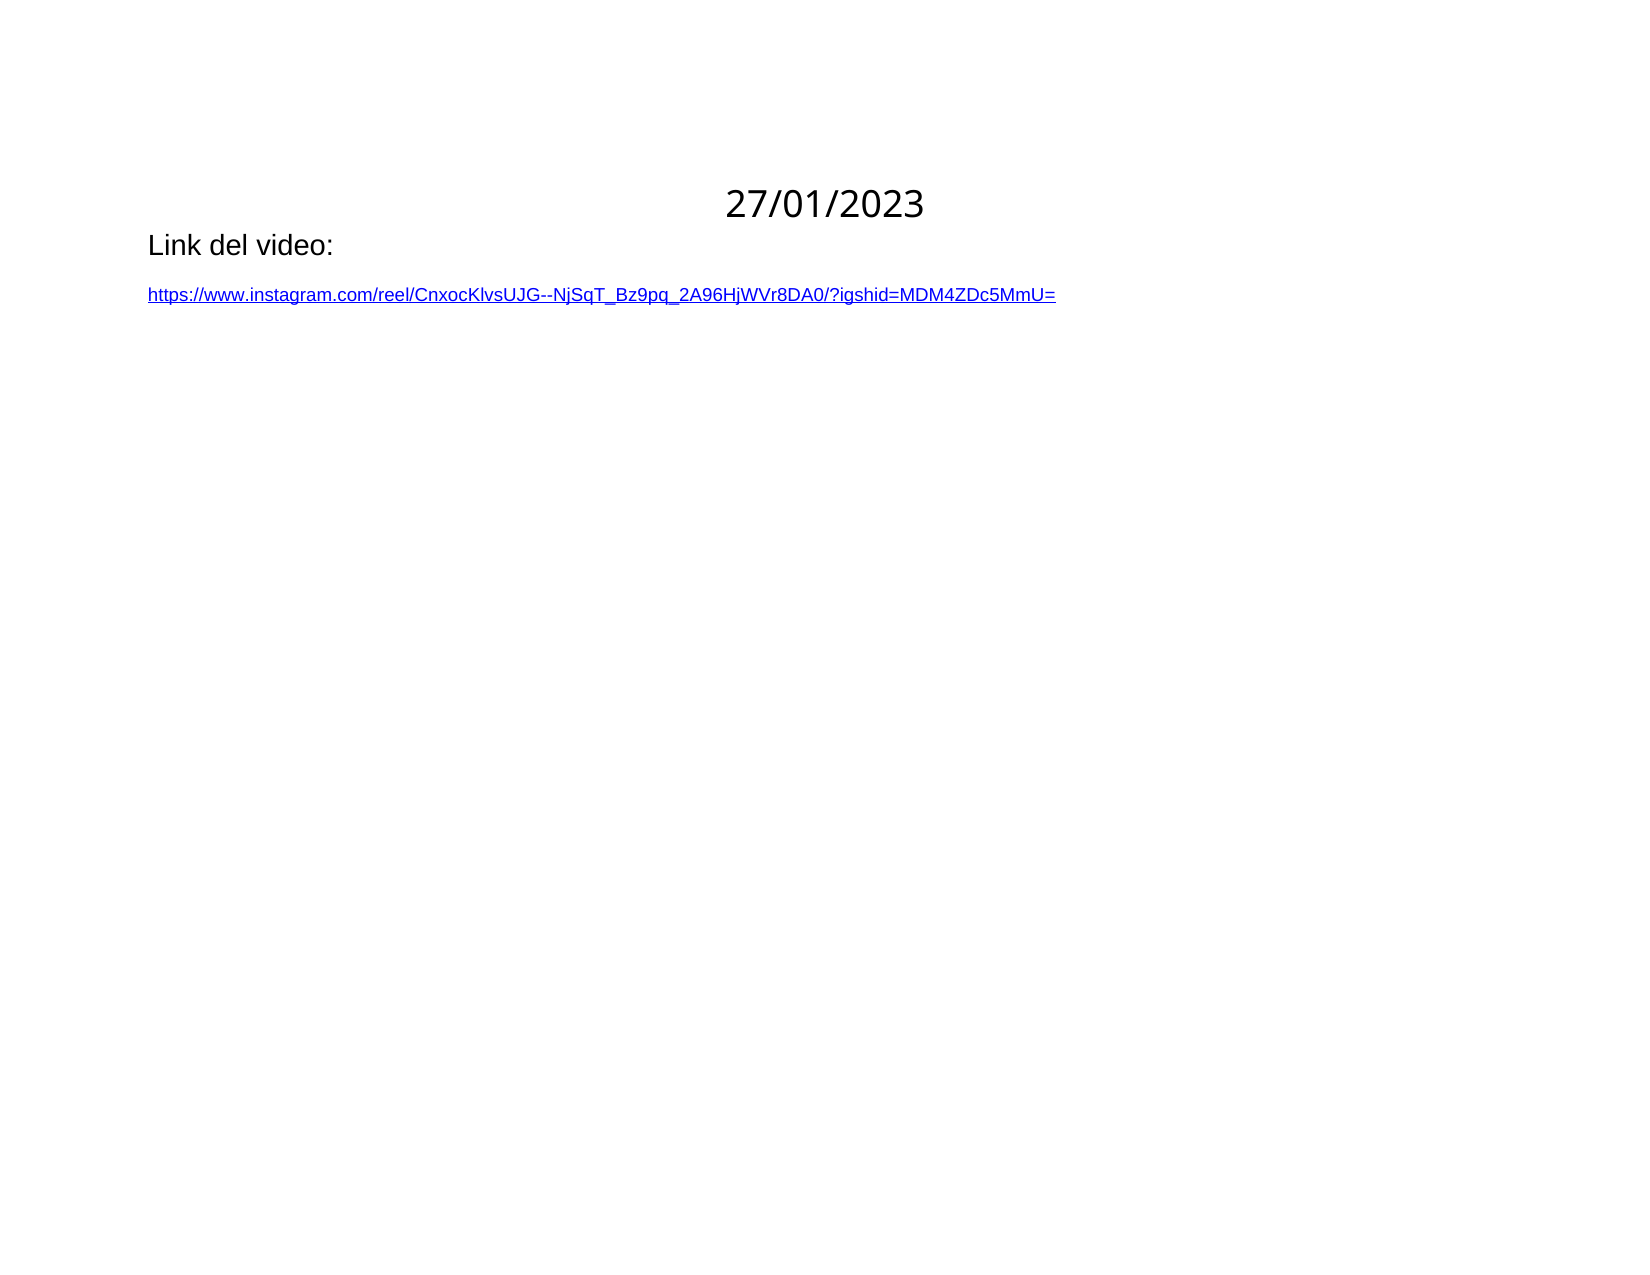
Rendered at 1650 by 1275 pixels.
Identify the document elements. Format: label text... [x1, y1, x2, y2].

text https://www.instagram.com/reel/CnxocKlvsUJG--NjSqT_Bz9pq_2A96HjWVr8DA0/?igshid=MDM4ZDc5MmU= [148, 283, 1502, 305]
text 27/01/2023 [148, 177, 1502, 228]
text Link del video: [148, 228, 1502, 262]
